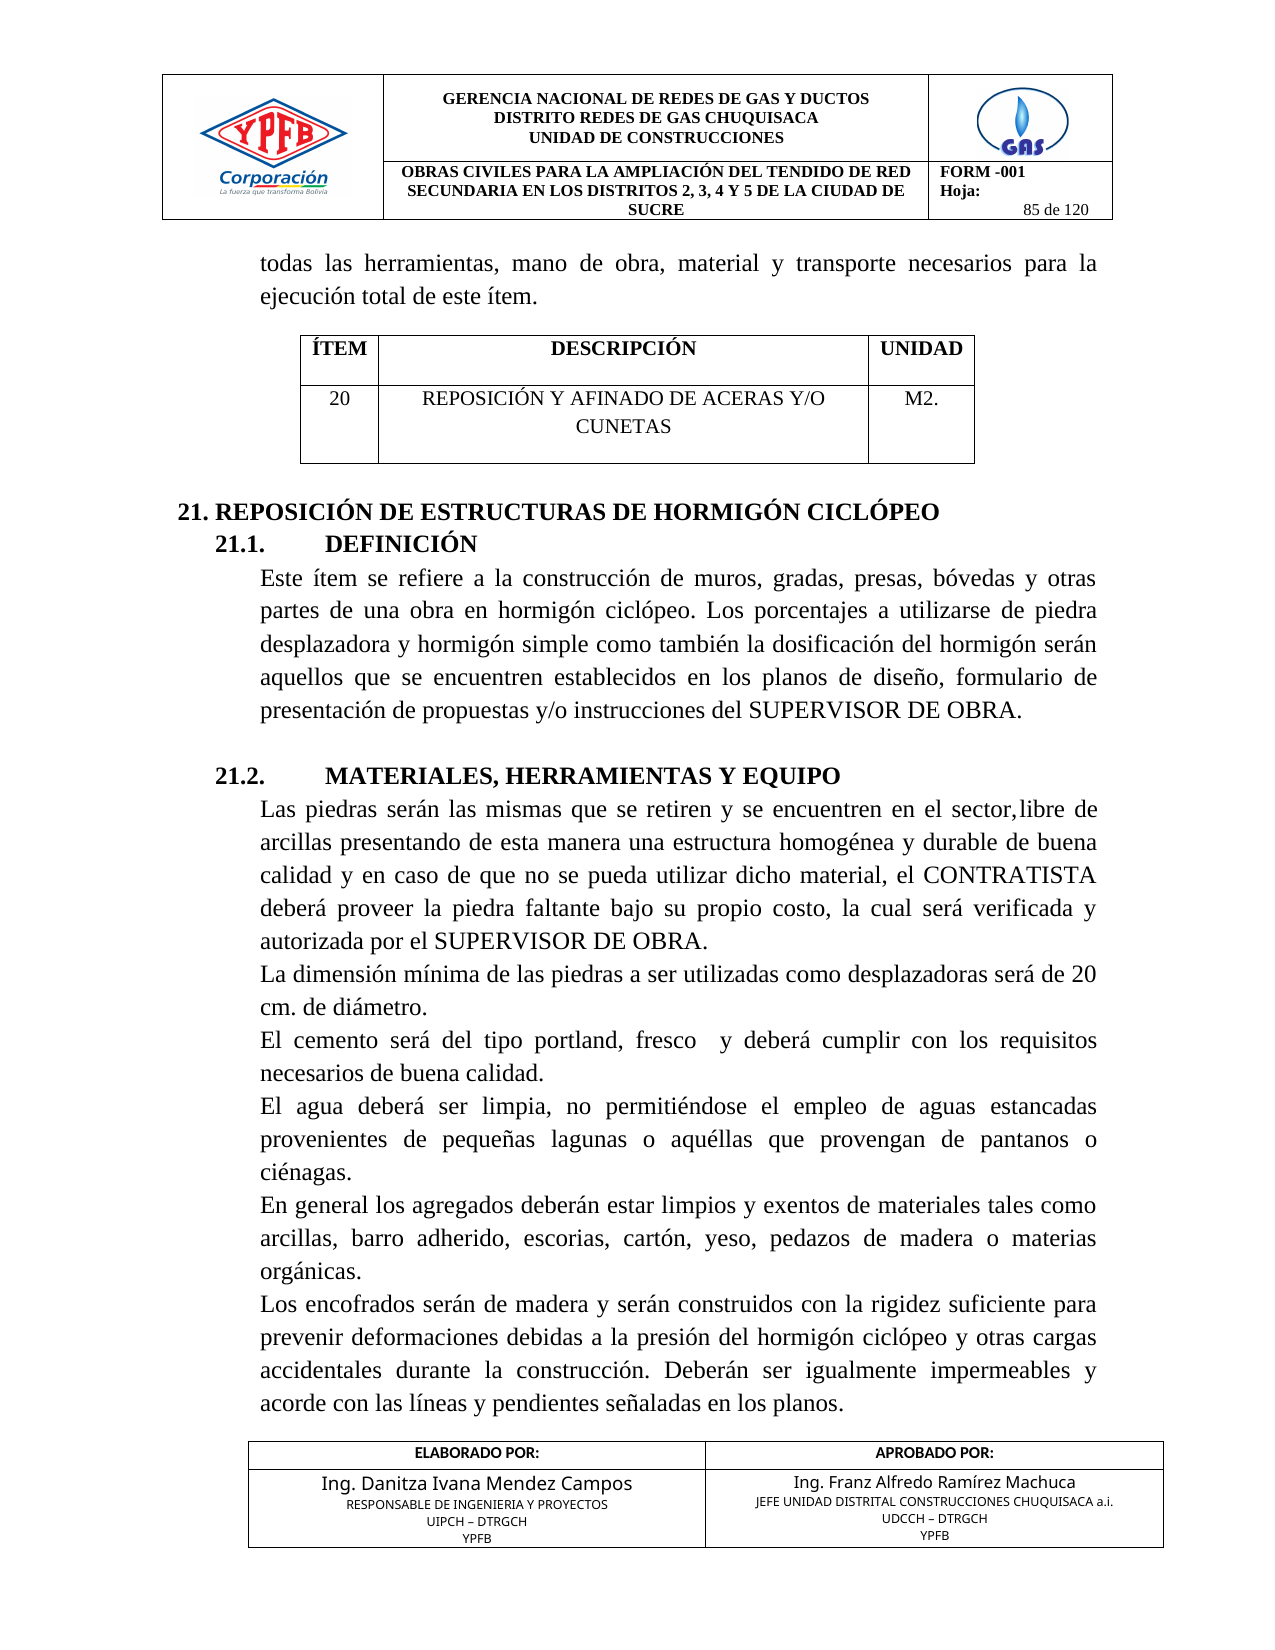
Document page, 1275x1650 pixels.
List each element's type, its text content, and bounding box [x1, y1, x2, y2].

list En general los agregados deberán estar limpios y exentos de materiales tales como arcillas, barro adherido, escorias, cartón, yeso, pedazos de madera o materias orgánicas. [260, 1190, 1098, 1285]
list REPOSICIÓN DE ESTRUCTURAS DE HORMIGÓN CICLÓPEO [177, 497, 1098, 525]
list MATERIALES, HERRAMIENTAS Y EQUIPO [215, 761, 1098, 789]
table_header DESCRIPCIÓN [379, 336, 868, 385]
table_cell 20 [301, 386, 378, 462]
list DEFINICIÓN [215, 529, 1098, 558]
table_header ÍTEM [301, 336, 378, 385]
table_cell REPOSICIÓN Y AFINADO DE ACERAS Y/O CUNETAS [379, 386, 868, 462]
picture [193, 97, 353, 197]
list El cemento será del tipo portland, fresco y deberá cumplir con los requisitos necesarios de buena calidad. [260, 1025, 1098, 1087]
list Los encofrados serán de madera y serán construidos con la rigidez suficiente para prevenir deformaciones debidas a la presión del hormigón ciclópeo y otras cargas accidentales durante la construcción. Deberán ser igualmente impermeables y acorde con las líneas y pendientes señaladas en los planos. [260, 1289, 1098, 1417]
picture [976, 87, 1069, 161]
table_cell M2. [869, 386, 974, 462]
table_header UNIDAD [869, 336, 974, 385]
list El agua deberá ser limpia, no permitiéndose el empleo de aguas estancadas provenientes de pequeñas lagunas o aquéllas que provengan de pantanos o ciénagas. [260, 1091, 1098, 1186]
list Este ítem se refiere a la construcción de muros, gradas, presas, bóvedas y otras partes de una obra en hormigón ciclópeo. Los porcentajes a utilizarse de piedra desplazadora y hormigón simple como también la dosificación del hormigón serán aquellos que se encuentren establecidos en los planos de diseño, formulario de presentación de propuestas y/o instrucciones del SUPERVISOR DE OBRA. [260, 563, 1098, 723]
list La dimensión mínima de las piedras a ser utilizadas como desplazadoras será de . de diámetro. [260, 959, 1098, 1021]
list Las piedras serán las mismas que se retiren y se encuentren en el sector,libre de arcillas presentando de esta manera una estructura homogénea y durable de buena calidad y en caso de que no se pueda utilizar dicho material, el CONTRATISTA deberá proveer la piedra faltante bajo su propio costo, la cual será verificada y autorizada por el SUPERVISOR DE OBRA. [260, 794, 1098, 954]
